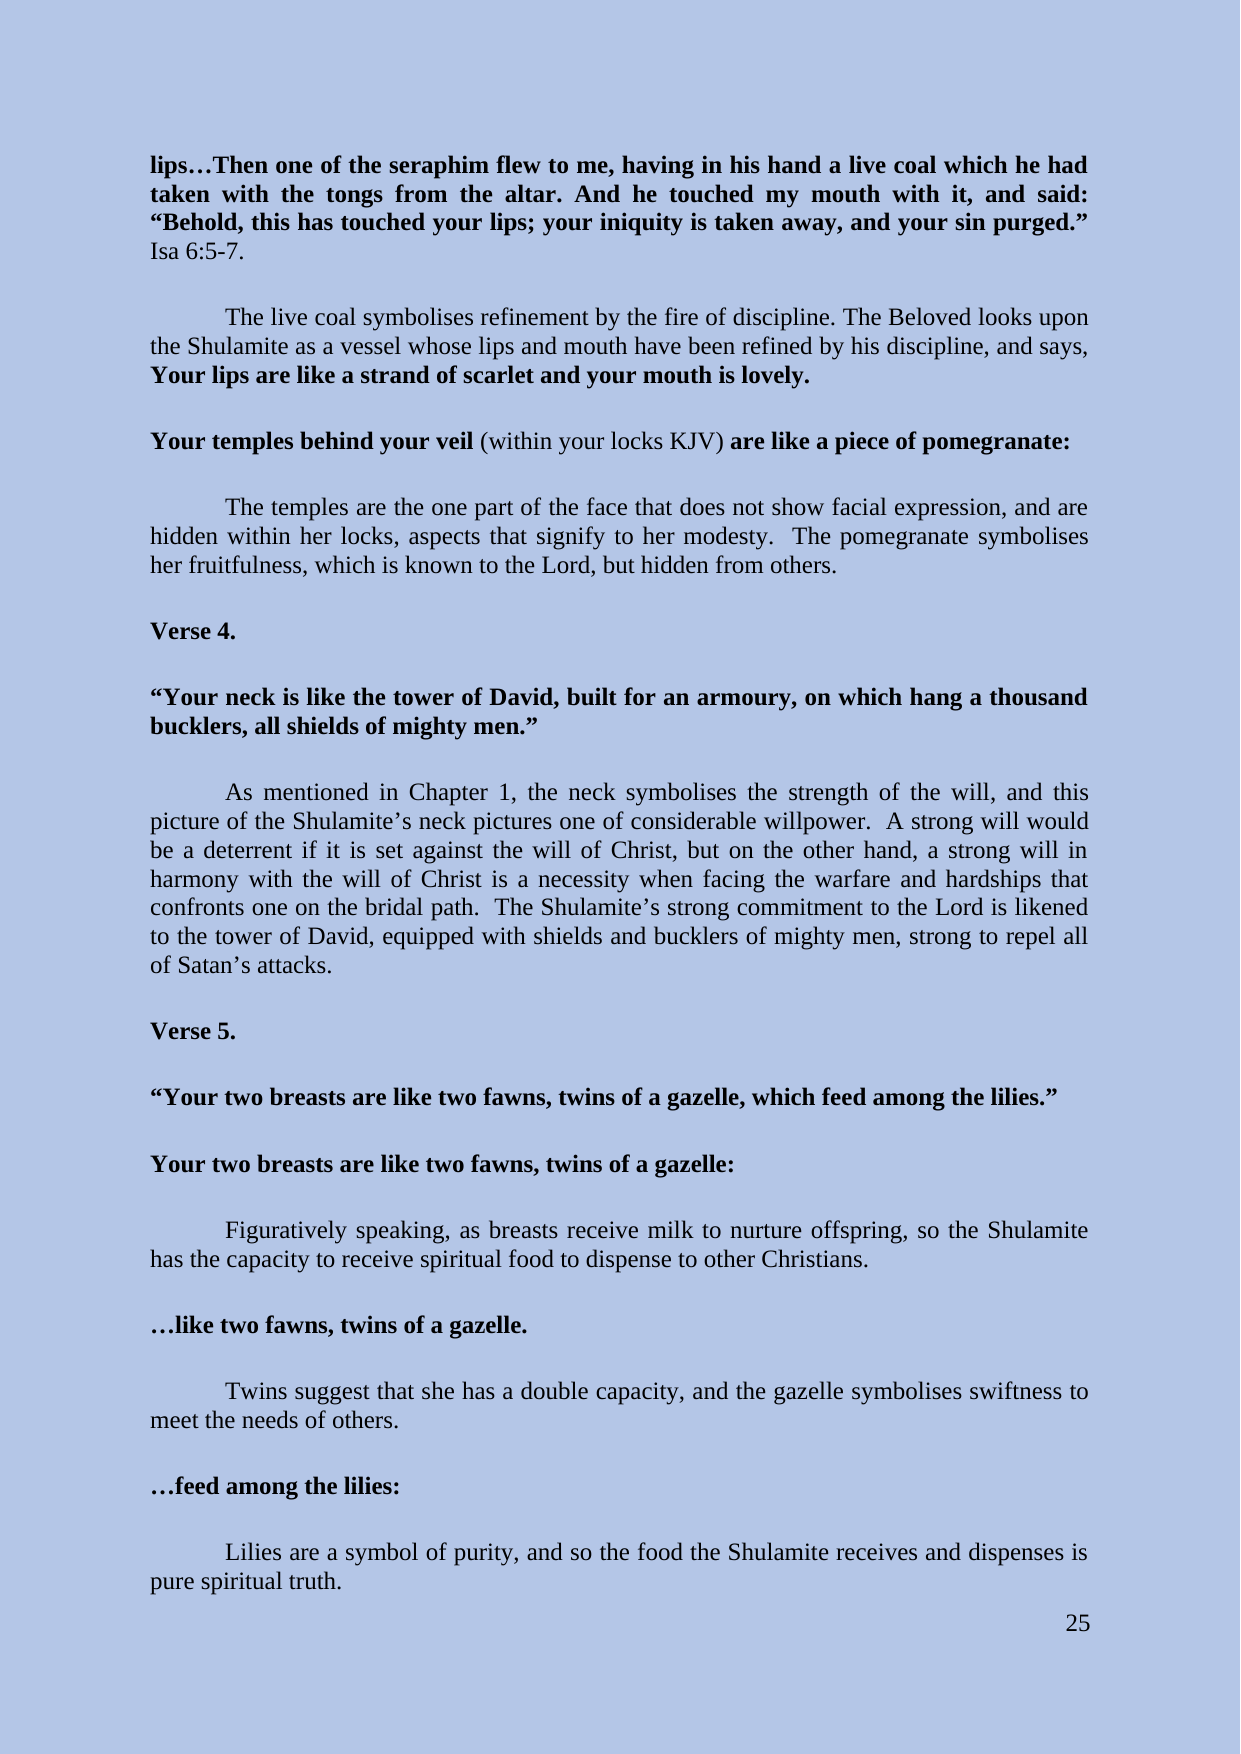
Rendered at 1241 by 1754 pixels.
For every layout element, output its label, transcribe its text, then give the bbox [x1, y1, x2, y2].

text “Your two breasts are like two fawns, twins of a gazelle, which feed among the lilies.” [150, 1082, 1090, 1111]
text Your temples behind your veil (within your locks KJV) are like a piece of pomegranate: [150, 426, 1090, 455]
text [150, 150, 1090, 265]
text …like two fawns, twins of a gazelle. [150, 1310, 1090, 1339]
text The live coal symbolises refinement by the fire of discipline. The Beloved looks upon the Shulamite as a vessel whose lips and mouth have been refined by his discipline, and says, Your lips are like a strand of scarlet and your mouth is lovely. [150, 302, 1090, 389]
text Figuratively speaking, as breasts receive milk to nurture offspring, so the Shulamite has the capacity to receive spiritual food to dispense to other Christians. [150, 1215, 1090, 1272]
text “Your neck is like the tower of David, built for an armoury, on which hang a thousand bucklers, all shields of mighty men.” [150, 682, 1090, 740]
text Your two breasts are like two fawns, twins of a gazelle: [150, 1149, 1090, 1177]
text …feed among the lilies: [150, 1471, 1090, 1500]
text Twins suggest that she has a double capacity, and the gazelle symbolises swiftness to meet the needs of others. [150, 1376, 1090, 1434]
text Lilies are a symbol of purity, and so the food the Shulamite receives and dispenses is pure spiritual truth. [150, 1537, 1090, 1595]
text Verse 4. [150, 616, 1090, 645]
text As mentioned in Chapter 1, the neck symbolises the strength of the will, and this picture of the Shulamite’s neck pictures one of considerable willpower. A strong will would be a deterrent if it is set against the will of Christ, but on the other hand, a strong will in harmony with the will of Christ is a necessity when facing the warfare and hardships that confronts one on the bridal path. The Shulamite’s strong commitment to the Lord is likened to the tower of David, equipped with shields and bucklers of mighty men, strong to repel all of Satan’s attacks. [150, 777, 1090, 979]
text The temples are the one part of the face that does not show facial expression, and are hidden within her locks, aspects that signify to her modesty. The pomegranate symbolises her fruitfulness, which is known to the Lord, but hidden from others. [150, 492, 1090, 579]
text Verse 5. [150, 1016, 1090, 1045]
